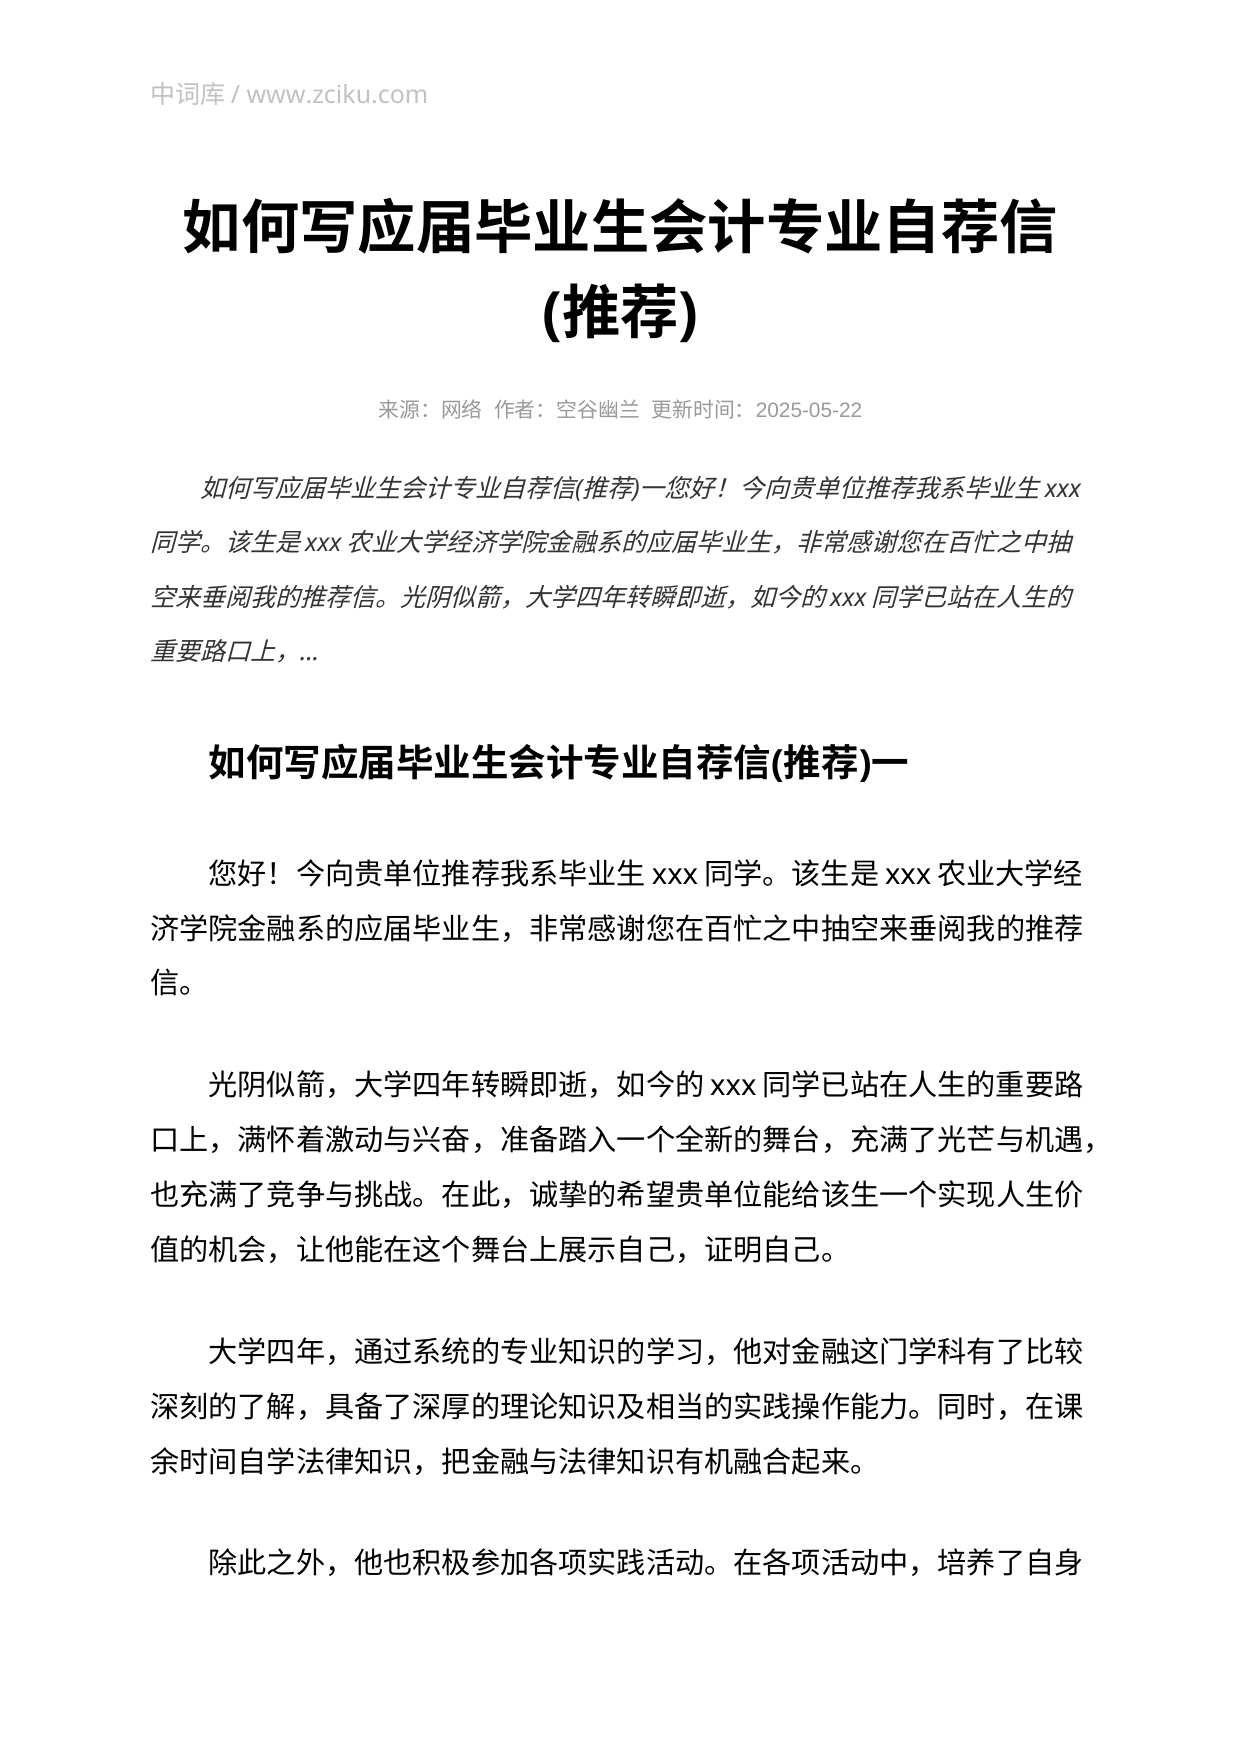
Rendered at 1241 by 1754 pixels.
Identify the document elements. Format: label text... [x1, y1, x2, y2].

subtitle 如何写应届毕业生会计专业自荐信(推荐) [150, 181, 1090, 351]
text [150, 1540, 1090, 1582]
text 来源：网络 作者：空谷幽兰 更新时间：2025-05-22 [150, 397, 1090, 421]
text 如何写应届毕业生会计专业自荐信(推荐)一 [150, 733, 1090, 787]
text 光阴似箭，大学四年转瞬即逝，如今的xxx同学已站在人生的重要路口上，满怀着激动与兴奋，准备踏入一个全新的舞台，充满了光芒与机遇，也充满了竞争与挑战。在此，诚挚的希望贵单位能给该生一个实现人生价值的机会，让他能在这个舞台上展示自己，证明自己。 [150, 1062, 1090, 1269]
text 您好！今向贵单位推荐我系毕业生xxx同学。该生是xxx农业大学经济学院金融系的应届毕业生，非常感谢您在百忙之中抽空来垂阅我的推荐信。 [150, 850, 1090, 1002]
text 大学四年，通过系统的专业知识的学习，他对金融这门学科有了比较深刻的了解，具备了深厚的理论知识及相当的实践操作能力。同时，在课余时间自学法律知识，把金融与法律知识有机融合起来。 [150, 1328, 1090, 1481]
text 如何写应届毕业生会计专业自荐信(推荐)一您好！今向贵单位推荐我系毕业生xxx同学。该生是xxx农业大学经济学院金融系的应届毕业生，非常感谢您在百忙之中抽空来垂阅我的推荐信。光阴似箭，大学四年转瞬即逝，如今的xxx同学已站在人生的重要路口上，... [150, 468, 1090, 668]
